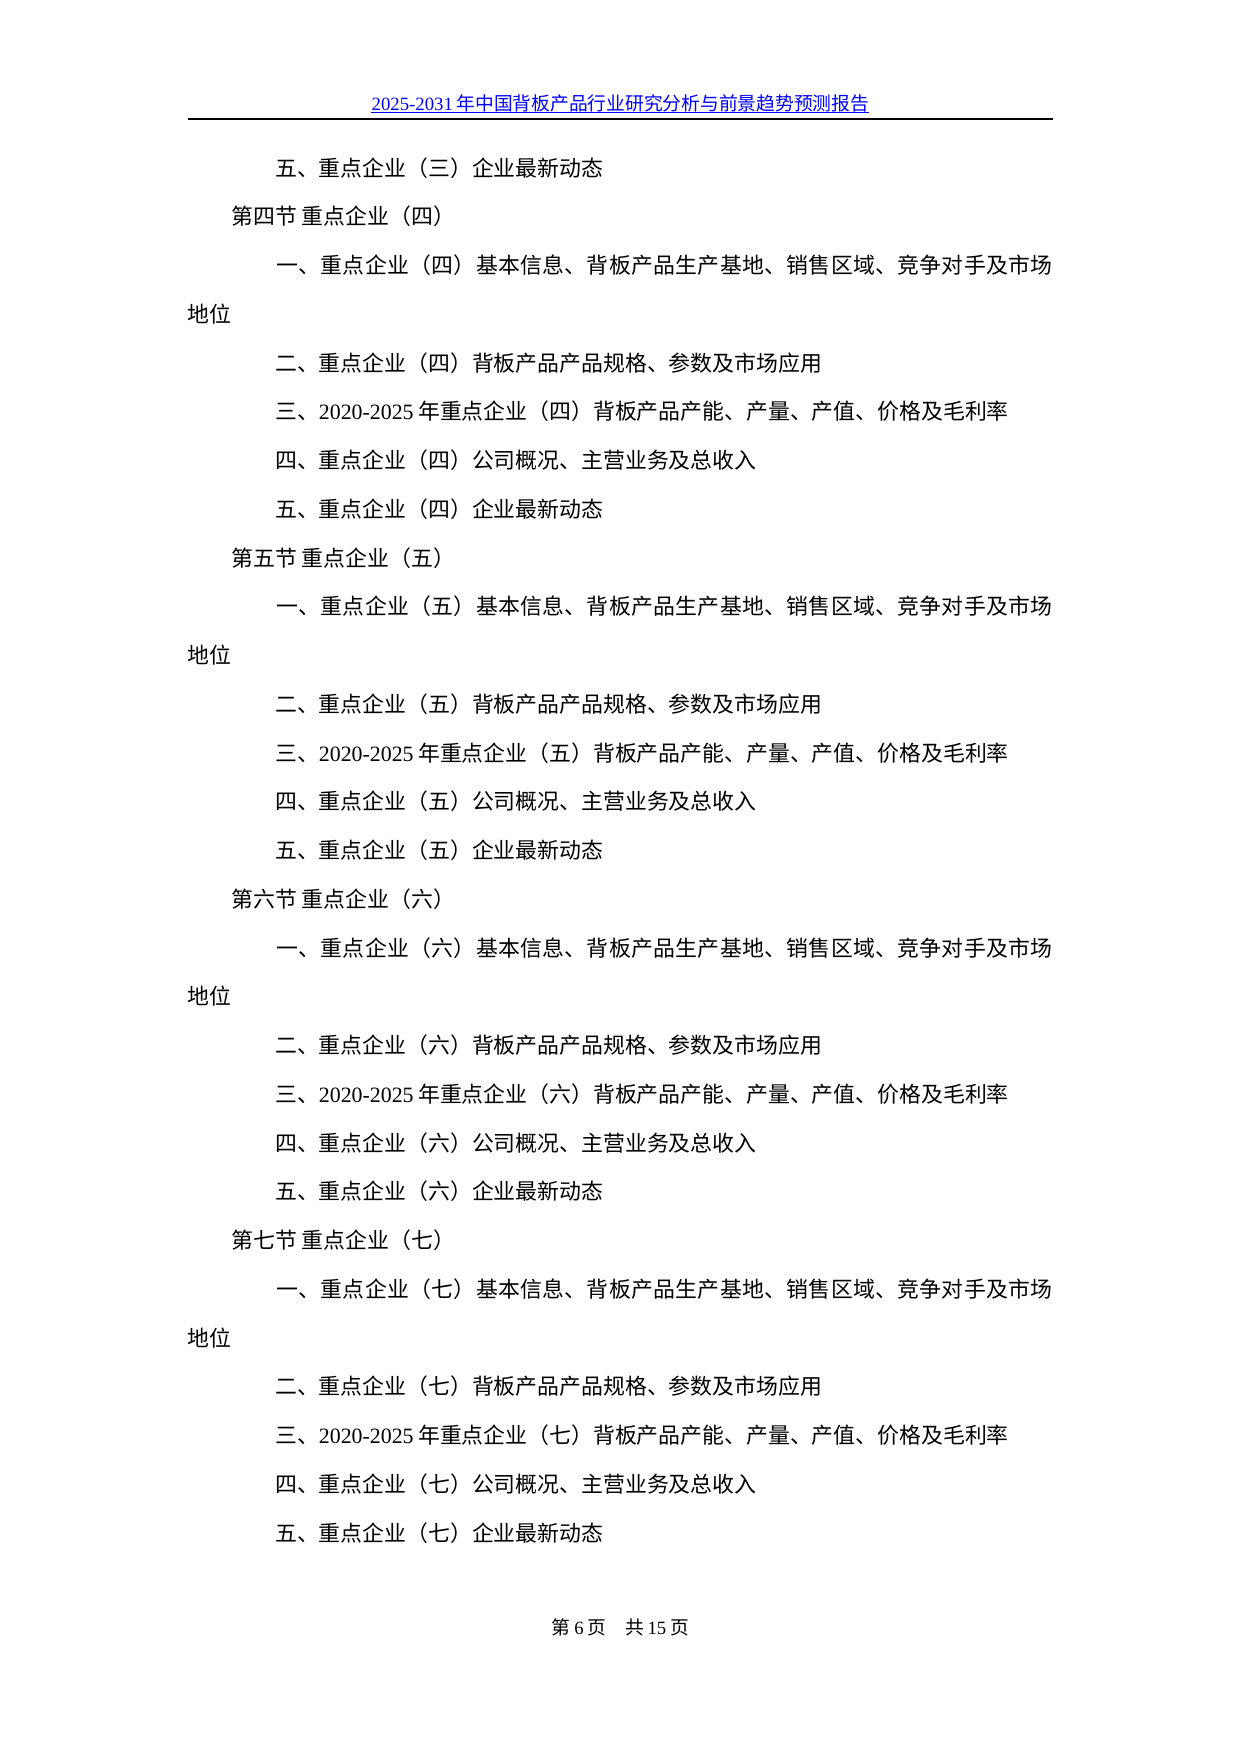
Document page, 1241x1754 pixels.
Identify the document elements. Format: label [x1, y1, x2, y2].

text [187, 150, 1053, 1548]
